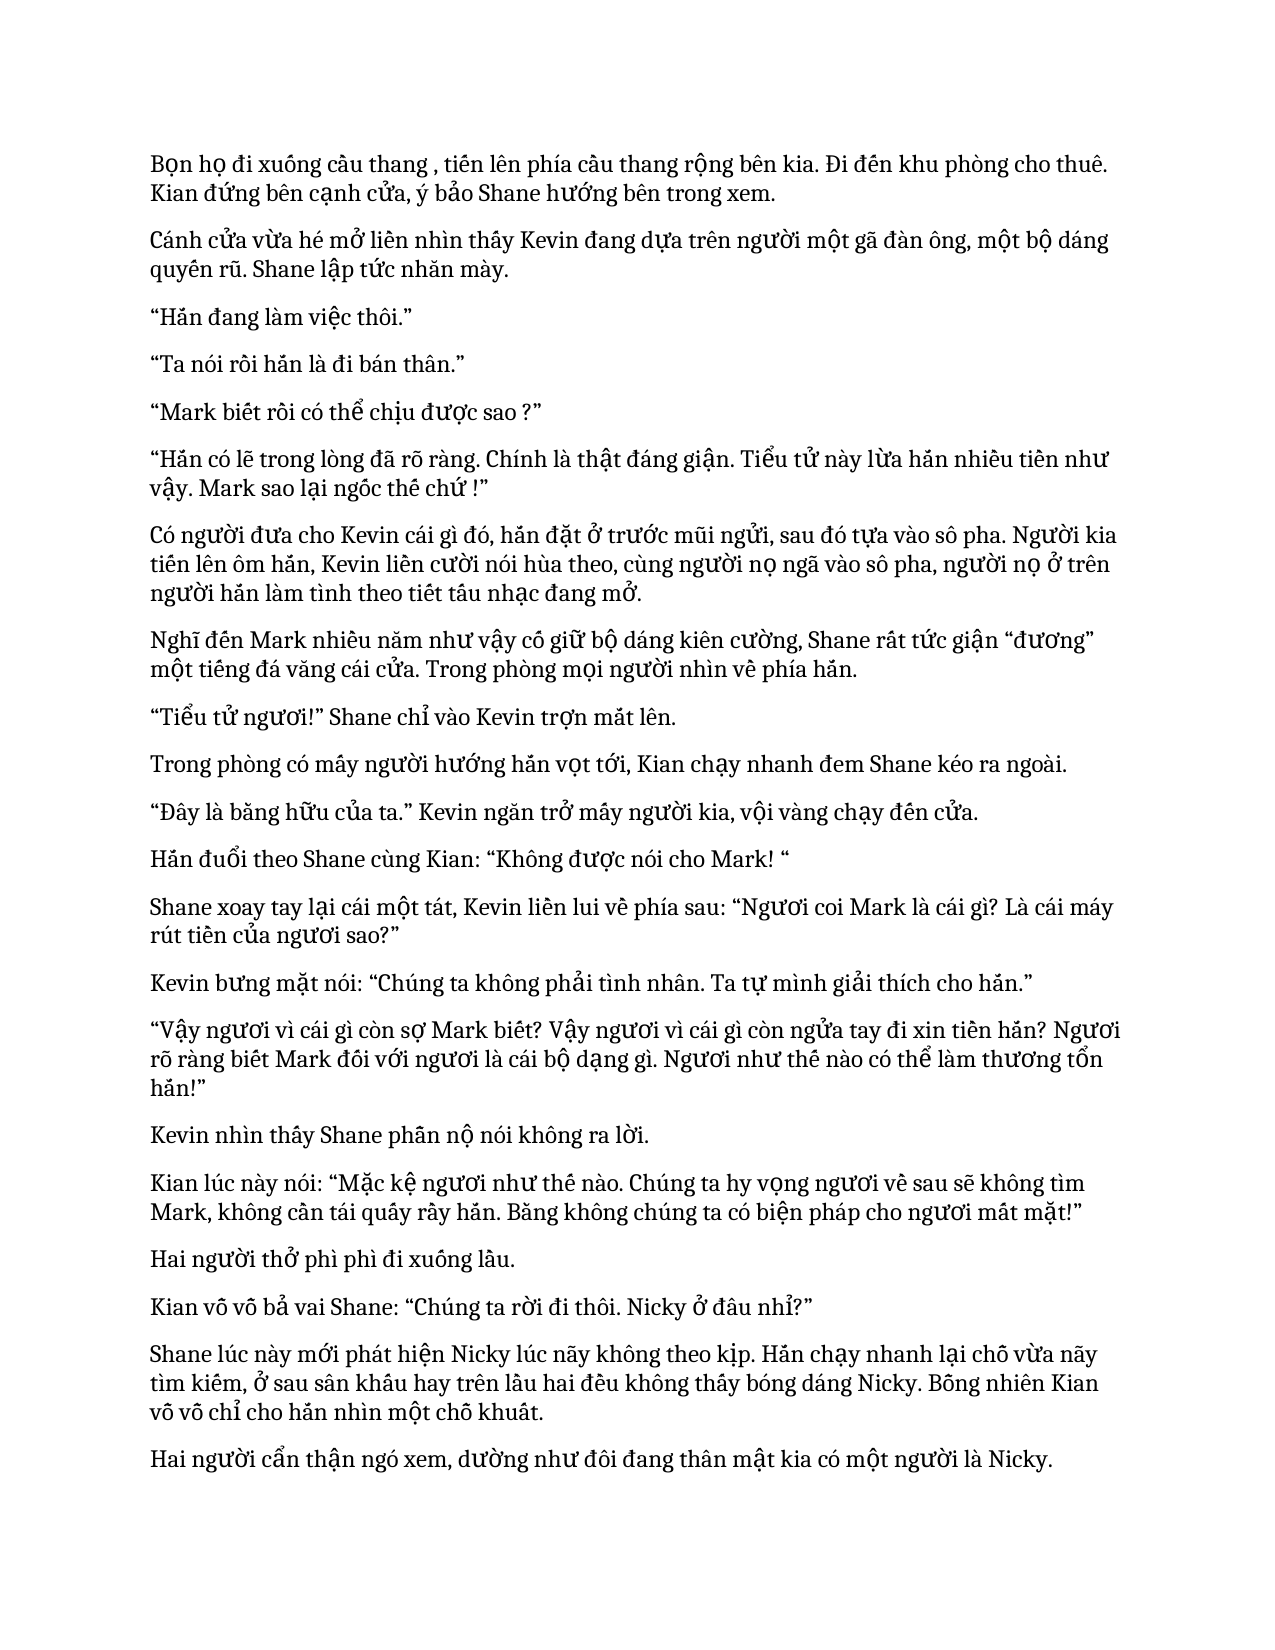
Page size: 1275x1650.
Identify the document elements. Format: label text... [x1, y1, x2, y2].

text Bọn họ đi xuống cầu thang , tiến lên phía cầu thang rộng bên kia. Đi đến khu phòng cho thuê. Kian đứng bên cạnh cửa, ý bảo Shane hướng bên trong xem. [150, 150, 1125, 207]
text Nghĩ đến Mark nhiều năm như vậy cố giữ bộ dáng kiên cường, Shane rất tức giận “đương” một tiếng đá văng cái cửa. Trong phòng mọi người nhìn về phía hắn. [150, 626, 1125, 684]
text Shane xoay tay lại cái một tát, Kevin liền lui về phía sau: “Ngươi coi Mark là cái gì? Là cái máy rút tiền của ngươi sao?” [150, 892, 1125, 950]
text “Ta nói rồi hắn là đi bán thân.” [150, 350, 1125, 379]
text Cánh cửa vừa hé mở liền nhìn thấy Kevin đang dựa trên người một gã đàn ông, một bộ dáng quyến rũ. Shane lập tức nhăn mày. [150, 226, 1125, 284]
text Trong phòng có mấy người hướng hắn vọt tới, Kian chạy nhanh đem Shane kéo ra ngoài. [150, 750, 1125, 779]
text Hai người cẩn thận ngó xem, dường như đôi đang thân mật kia có một người là Nicky. [150, 1445, 1125, 1474]
text Kian vỗ vỗ bả vai Shane: “Chúng ta rời đi thôi. Nicky ở đâu nhỉ?” [150, 1292, 1125, 1321]
text Hai người thở phì phì đi xuống lầu. [150, 1245, 1125, 1274]
text “Hắn có lẽ trong lòng đã rõ ràng. Chính là thật đáng giận. Tiểu tử này lừa hắn nhiều tiền như vậy. Mark sao lại ngốc thế chứ !” [150, 445, 1125, 502]
text “Hắn đang làm việc thôi.” [150, 302, 1125, 331]
text Kevin nhìn thấy Shane phẫn nộ nói không ra lời. [150, 1121, 1125, 1150]
text Kian lúc này nói: “Mặc kệ ngươi như thế nào. Chúng ta hy vọng ngươi về sau sẽ không tìm Mark, không cần tái quấy rầy hắn. Bằng không chúng ta có biện pháp cho ngươi mất mặt!” [150, 1169, 1125, 1226]
text “Đây là bằng hữu của ta.” Kevin ngăn trở mấy người kia, vội vàng chạy đến cửa. [150, 797, 1125, 826]
text Hắn đuổi theo Shane cùng Kian: “Không được nói cho Mark! “ [150, 845, 1125, 874]
text Shane lúc này mới phát hiện Nicky lúc nãy không theo kịp. Hắn chạy nhanh lại chỗ vừa nãy tìm kiếm, ở sau sân khấu hay trên lầu hai đều không thấy bóng dáng Nicky. Bỗng nhiên Kian vỗ vỗ chỉ cho hắn nhìn một chỗ khuất. [150, 1340, 1125, 1426]
text “Tiểu tử ngươi!” Shane chỉ vào Kevin trợn mắt lên. [150, 702, 1125, 731]
text Có người đưa cho Kevin cái gì đó, hắn đặt ở trước mũi ngửi, sau đó tựa vào sô pha. Người kia tiến lên ôm hắn, Kevin liền cười nói hùa theo, cùng người nọ ngã vào sô pha, người nọ ở trên người hắn làm tình theo tiết tấu nhạc đang mở. [150, 521, 1125, 607]
text “Vậy ngươi vì cái gì còn sợ Mark biết? Vậy ngươi vì cái gì còn ngửa tay đi xin tiền hắn? Ngươi rõ ràng biết Mark đối với ngươi là cái bộ dạng gì. Ngươi như thế nào có thể làm thương tổn hắn!” [150, 1016, 1125, 1102]
text Kevin bưng mặt nói: “Chúng ta không phải tình nhân. Ta tự mình giải thích cho hắn.” [150, 969, 1125, 997]
text “Mark biết rồi có thể chịu được sao ?” [150, 397, 1125, 426]
